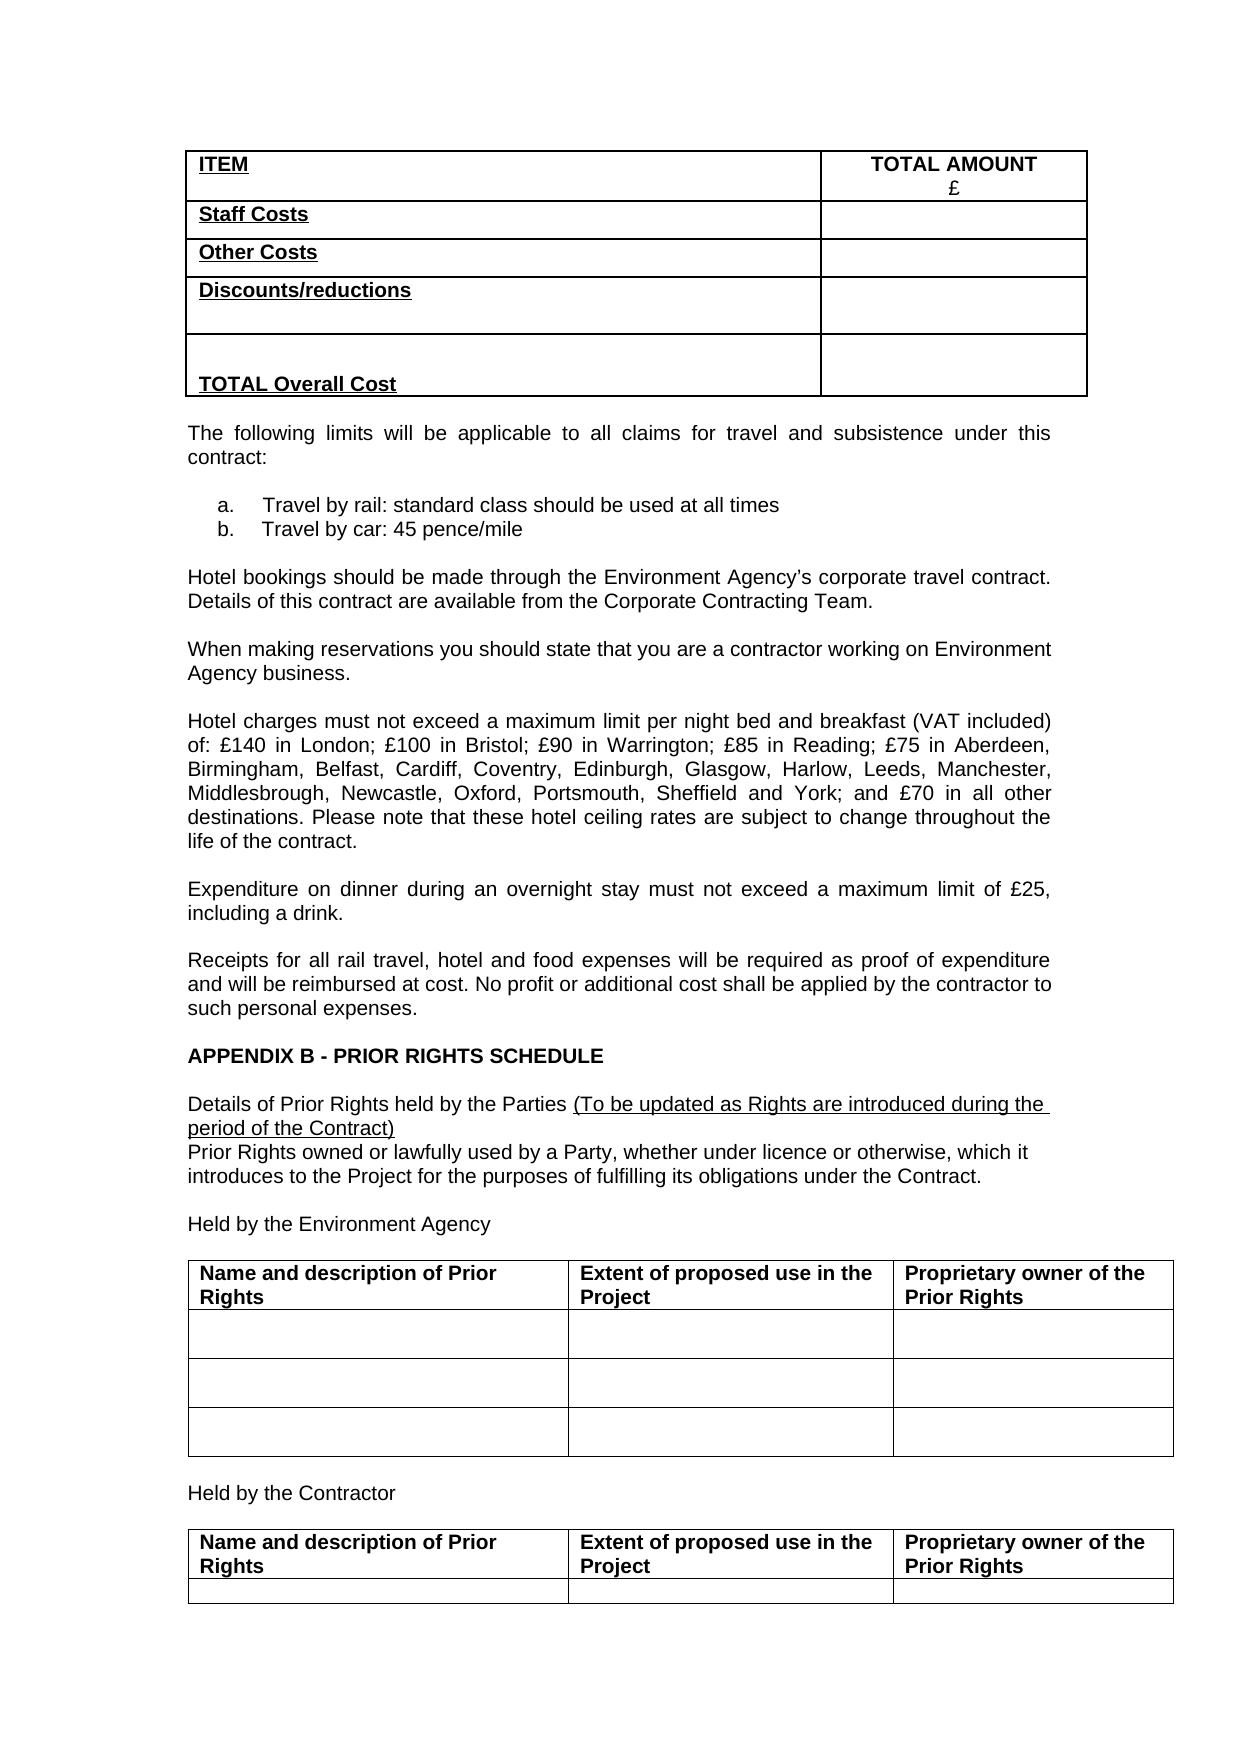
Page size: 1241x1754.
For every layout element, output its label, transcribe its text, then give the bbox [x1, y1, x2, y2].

table_header Name and description of Prior Rights [189, 1261, 568, 1309]
table_cell [569, 1579, 893, 1602]
table_cell [894, 1408, 1173, 1456]
table_header Name and description of Prior Rights [189, 1530, 568, 1577]
table_header Proprietary owner of the Prior Rights [894, 1261, 1173, 1309]
text Hotel bookings should be made through the Environment Agency’s corporate travel contract. Details of this contract are available from the Corporate Contracting Team. [187, 565, 1053, 613]
table_header ITEM [187, 152, 820, 200]
table_cell [189, 1408, 568, 1456]
table_cell [569, 1408, 893, 1456]
list Travel by car: 45 pence/mile [217, 517, 1053, 541]
text Prior Rights owned or lawfully used by a Party, whether under licence or otherwise, which it introduces to the Project for the purposes of fulfilling its obligations under the Contract. [187, 1140, 1053, 1188]
table_cell [569, 1359, 893, 1407]
table_cell [894, 1310, 1173, 1358]
table_cell [822, 240, 1086, 276]
table_cell [894, 1579, 1173, 1602]
table_cell TOTAL Overall Cost [187, 335, 820, 395]
table_cell [189, 1359, 568, 1407]
table_cell [189, 1579, 568, 1602]
table_cell [189, 1310, 568, 1358]
table_header Extent of proposed use in the Project [569, 1261, 893, 1309]
text Held by the Contractor [187, 1481, 1053, 1504]
table_cell [569, 1310, 893, 1358]
table_cell [822, 335, 1086, 395]
table_header Proprietary owner of the Prior Rights [894, 1530, 1173, 1577]
table_cell Discounts/reductions [187, 278, 820, 333]
text The following limits will be applicable to all claims for travel and subsistence under this contract: [187, 421, 1053, 469]
text APPENDIX B - PRIOR RIGHTS SCHEDULE [187, 1044, 1053, 1068]
text Expenditure on dinner during an overnight stay must not exceed a maximum limit of £25, including a drink. [187, 876, 1053, 924]
list Travel by rail: standard class should be used at all times [217, 493, 1053, 517]
table_header TOTAL AMOUNT £ [822, 152, 1086, 200]
table_cell [822, 278, 1086, 333]
table_header Extent of proposed use in the Project [569, 1530, 893, 1577]
text Hotel charges must not exceed a maximum limit per night bed and breakfast (VAT included) of: £140 in London; £100 in Bristol; £90 in Warrington; £85 in Reading; £75 in Aberdeen, Birmingham, Belfast, Cardiff, Coventry, Edinburgh, Glasgow, Harlow, Leeds, Manchester, Middlesbrough, Newcastle, Oxford, Portsmouth, Sheffield and York; and £70 in all other destinations. Please note that these hotel ceiling rates are subject to change throughout the life of the contract. [187, 709, 1053, 852]
table_cell [894, 1359, 1173, 1407]
text Held by the Environment Agency [187, 1212, 1053, 1236]
table_cell Staff Costs [187, 202, 820, 238]
text Details of Prior Rights held by the Parties (To be updated as Rights are introduced during the period of the Contract) [187, 1092, 1053, 1140]
table_cell Other Costs [187, 240, 820, 276]
table_cell [822, 202, 1086, 238]
text Receipts for all rail travel, hotel and food expenses will be required as proof of expenditure and will be reimbursed at cost. No profit or additional cost shall be applied by the contractor to such personal expenses. [187, 948, 1053, 1020]
text When making reservations you should state that you are a contractor working on Environment Agency business. [187, 637, 1053, 685]
